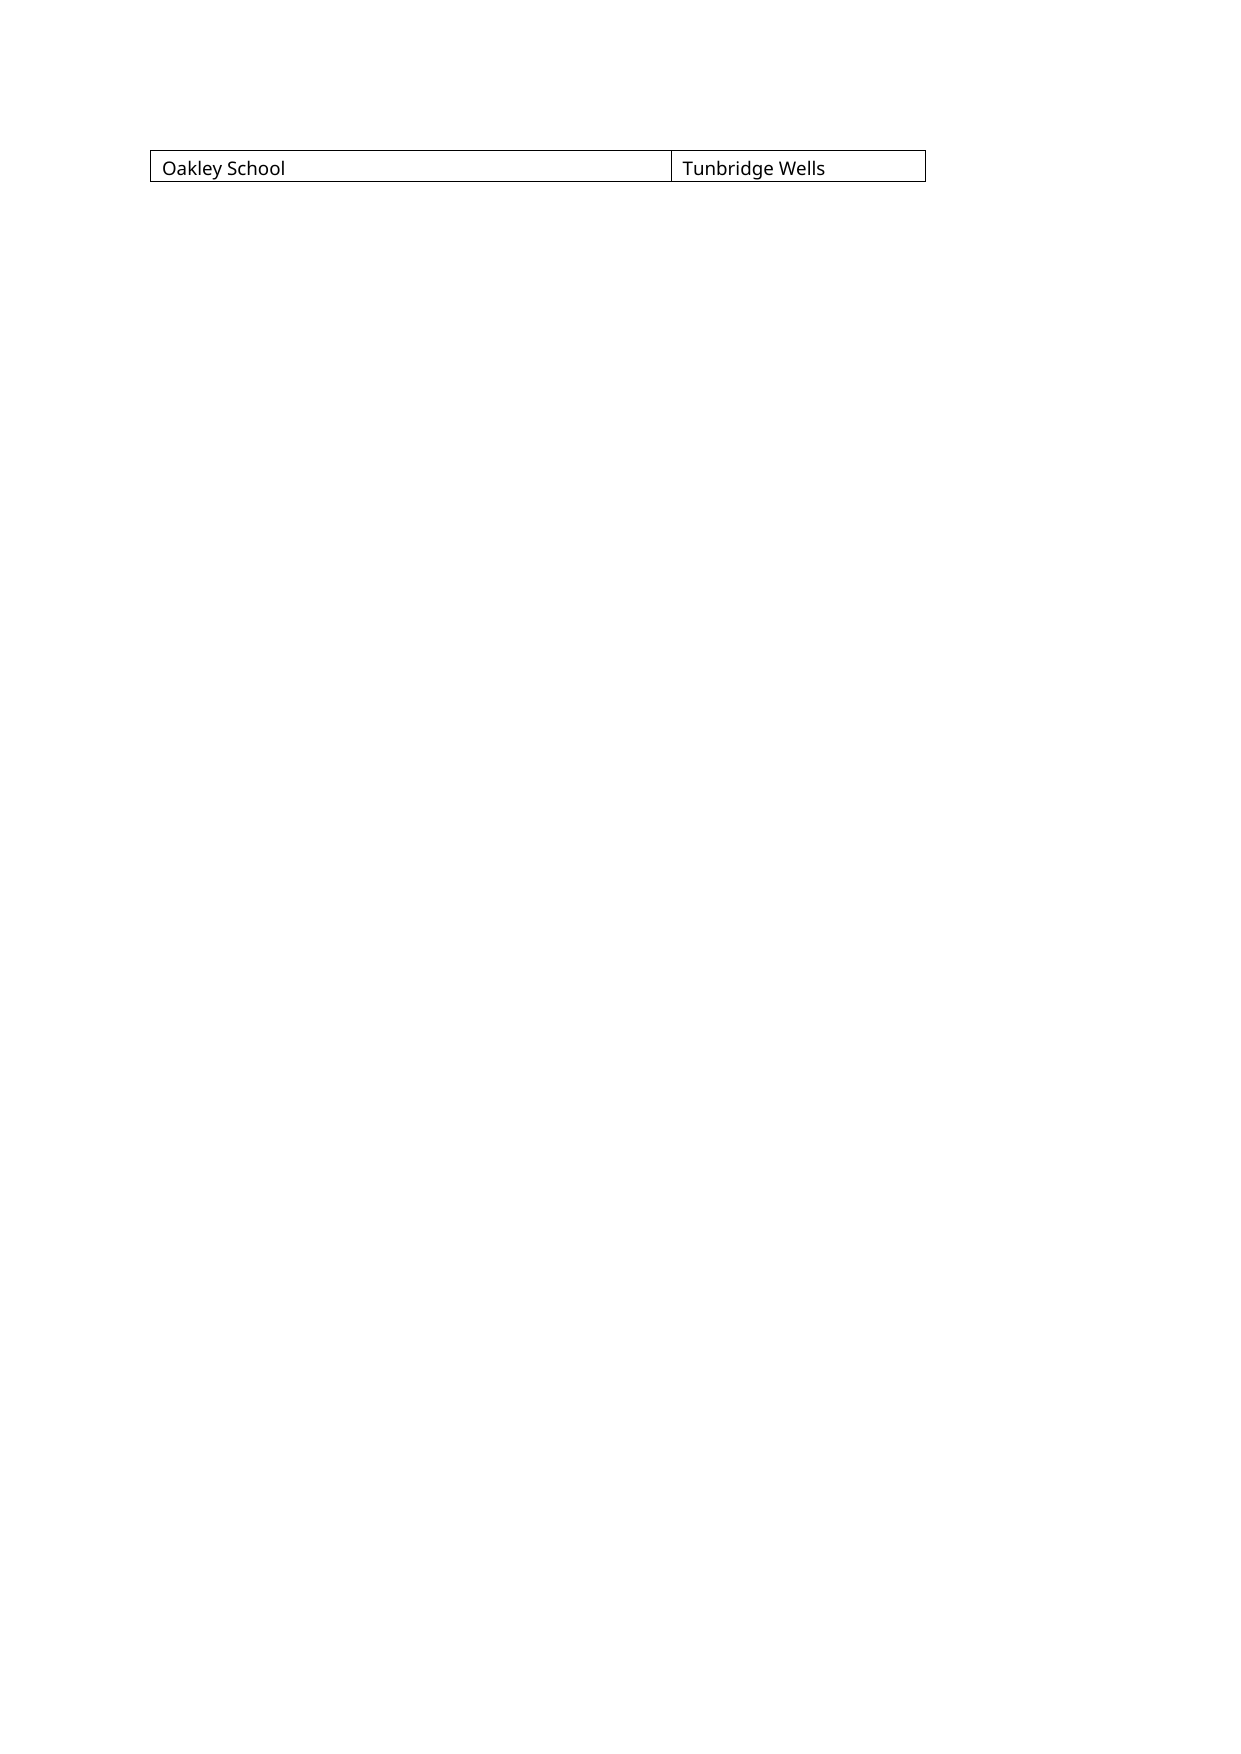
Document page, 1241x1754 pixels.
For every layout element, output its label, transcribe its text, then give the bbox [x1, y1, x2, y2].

table_cell Oakley School [151, 151, 671, 181]
table_cell Tunbridge Wells [672, 151, 925, 181]
